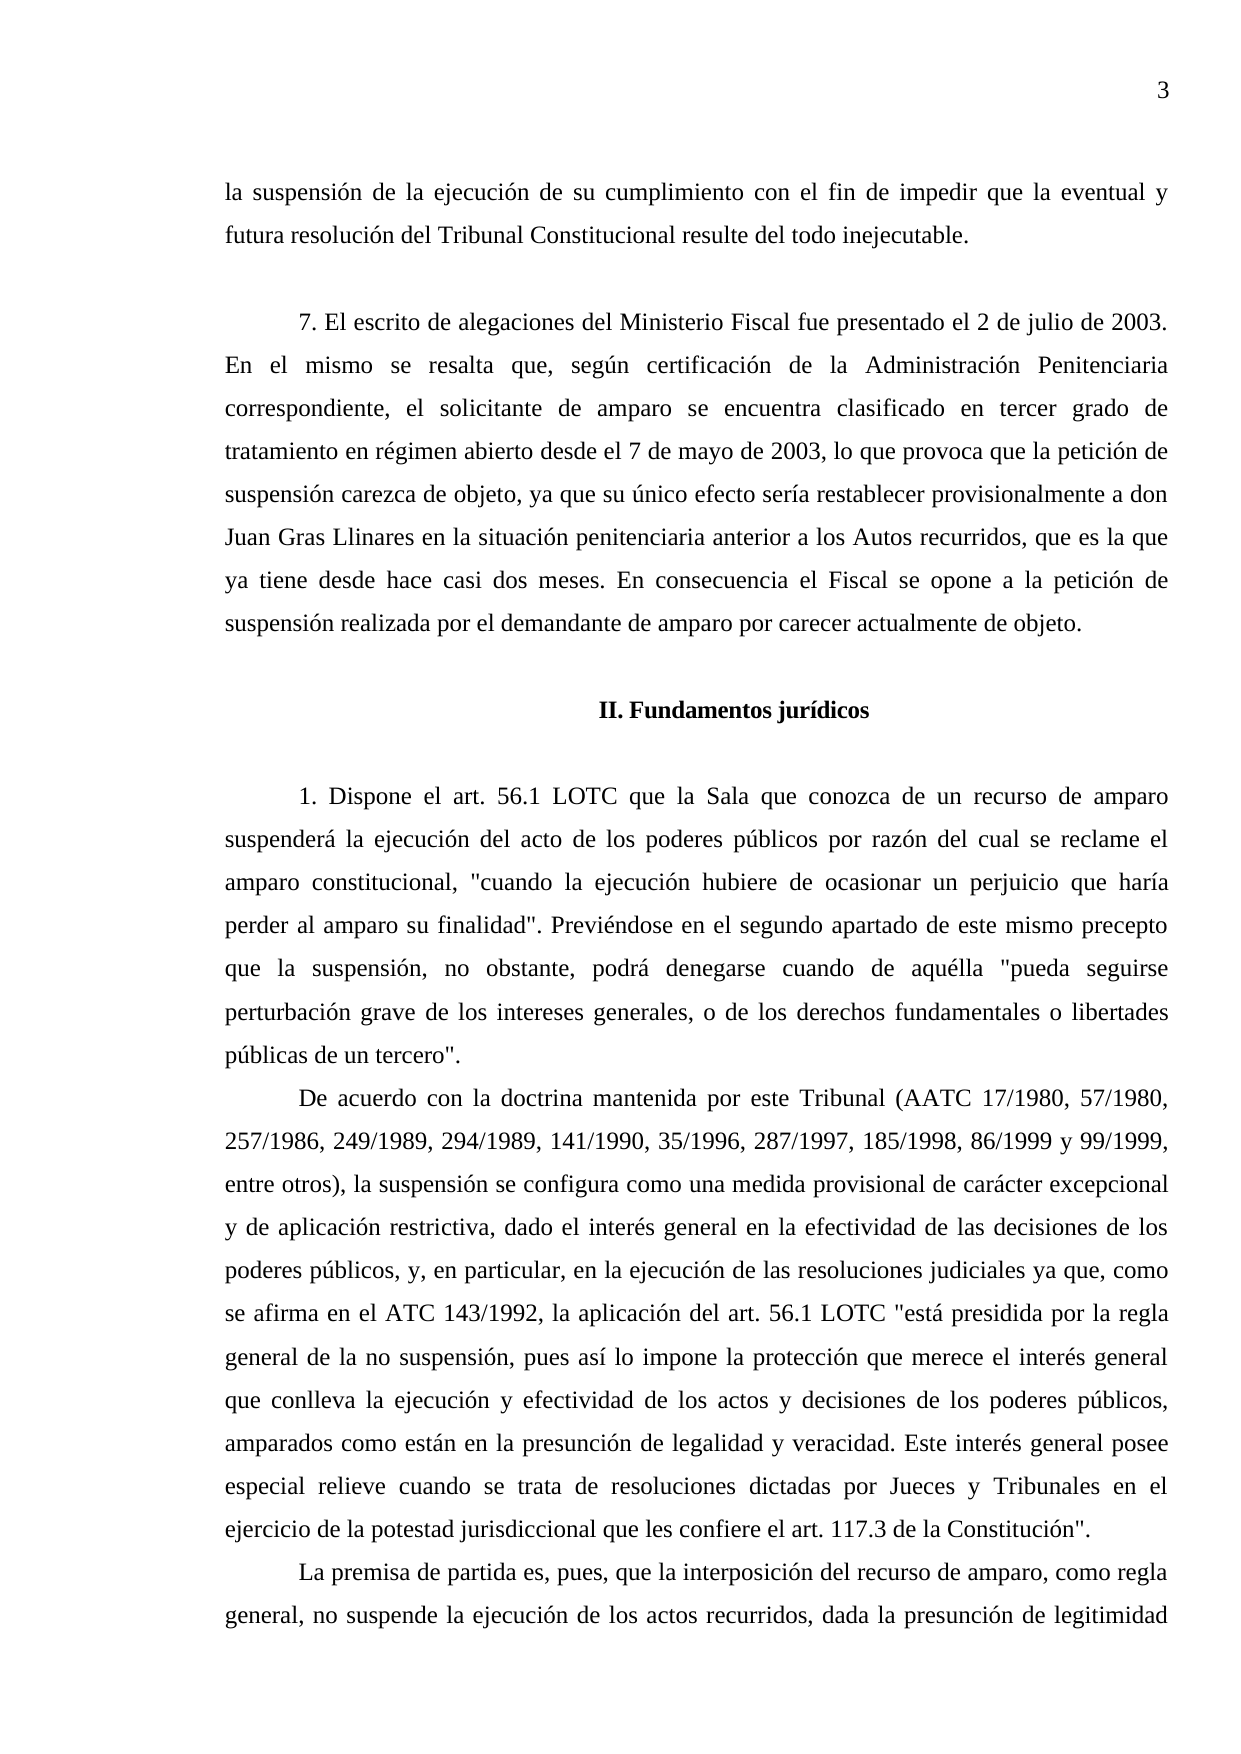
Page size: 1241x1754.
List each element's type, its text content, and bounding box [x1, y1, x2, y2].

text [224, 177, 1169, 249]
text 7. El escrito de alegaciones del Ministerio Fiscal fue presentado el 2 de julio de 2003. En el mismo se resalta que, según certificación de la Administración Penitenciaria correspondiente, el solicitante de amparo se encuentra clasificado en tercer grado de tratamiento en régimen abierto desde el 7 de mayo de 2003, lo que provoca que la petición de suspensión carezca de objeto, ya que su único efecto sería restablecer provisionalmente a don Juan Gras Llinares en la situación penitenciaria anterior a los Autos recurridos, que es la que ya tiene desde hace casi dos meses. En consecuencia el Fiscal se opone a la petición de suspensión realizada por el demandante de amparo por carecer actualmente de objeto. [224, 307, 1169, 637]
text De acuerdo con la doctrina mantenida por este Tribunal (AATC 17/1980, 57/1980, 257/1986, 249/1989, 294/1989, 141/1990, 35/1996, 287/1997, 185/1998, 86/1999 y 99/1999, entre otros), la suspensión se configura como una medida provisional de carácter excepcional y de aplicación restrictiva, dado el interés general en la efectividad de las decisiones de los poderes públicos, y, en particular, en la ejecución de las resoluciones judiciales ya que, como se afirma en el ATC 143/1992, la aplicación del art. 56.1 LOTC "está presidida por la regla general de la no suspensión, pues así lo impone la protección que merece el interés general que conlleva la ejecución y efectividad de los actos y decisiones de los poderes públicos, amparados como están en la presunción de legalidad y veracidad. Este interés general posee especial relieve cuando se trata de resoluciones dictadas por Jueces y Tribunales en el ejercicio de la potestad jurisdiccional que les confiere el art. 117.3 de la Constitución". [224, 1083, 1169, 1543]
subtitle II. Fundamentos jurídicos [224, 695, 1169, 723]
text 1. Dispone el art. 56.1 LOTC que la Sala que conozca de un recurso de amparo suspenderá la ejecución del acto de los poderes públicos por razón del cual se reclame el amparo constitucional, "cuando la ejecución hubiere de ocasionar un perjuicio que haría perder al amparo su finalidad". Previéndose en el segundo apartado de este mismo precepto que la suspensión, no obstante, podrá denegarse cuando de aquélla "pueda seguirse perturbación grave de los intereses generales, o de los derechos fundamentales o libertades públicas de un tercero". [224, 781, 1169, 1068]
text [224, 1557, 1169, 1629]
